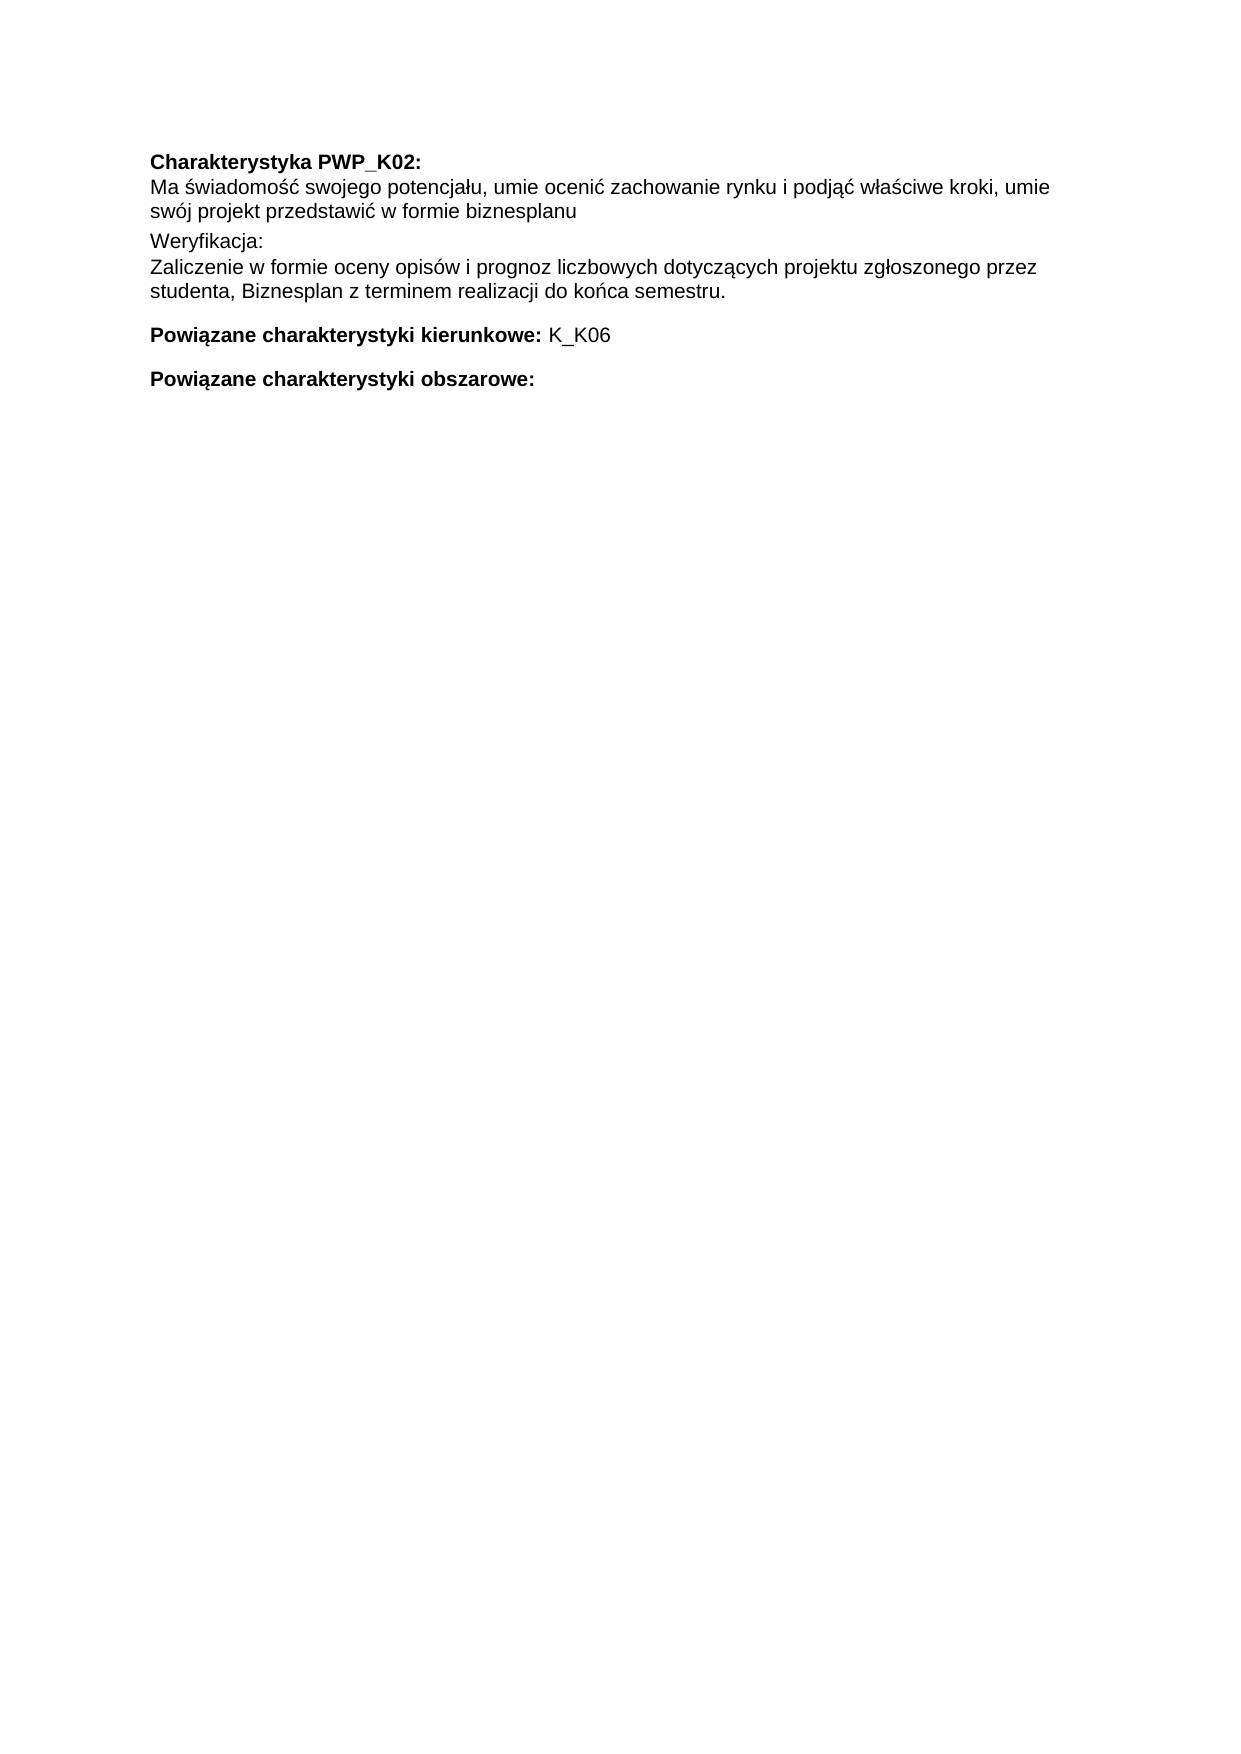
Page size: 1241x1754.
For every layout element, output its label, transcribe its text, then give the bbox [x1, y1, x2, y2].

text Powiązane charakterystyki kierunkowe: K_K06 [150, 323, 1090, 347]
text Powiązane charakterystyki obszarowe: [150, 367, 1090, 391]
text Zaliczenie w formie oceny opisów i prognoz liczbowych dotyczących projektu zgłoszonego przez studenta, Biznesplan z terminem realizacji do końca semestru. [150, 255, 1090, 303]
text Weryfikacja: [150, 229, 1090, 253]
text Ma świadomość swojego potencjału, umie ocenić zachowanie rynku i podjąć właściwe kroki, umie swój projekt przedstawić w formie biznesplanu [150, 175, 1090, 223]
text Charakterystyka PWP_K02: [150, 150, 1090, 174]
